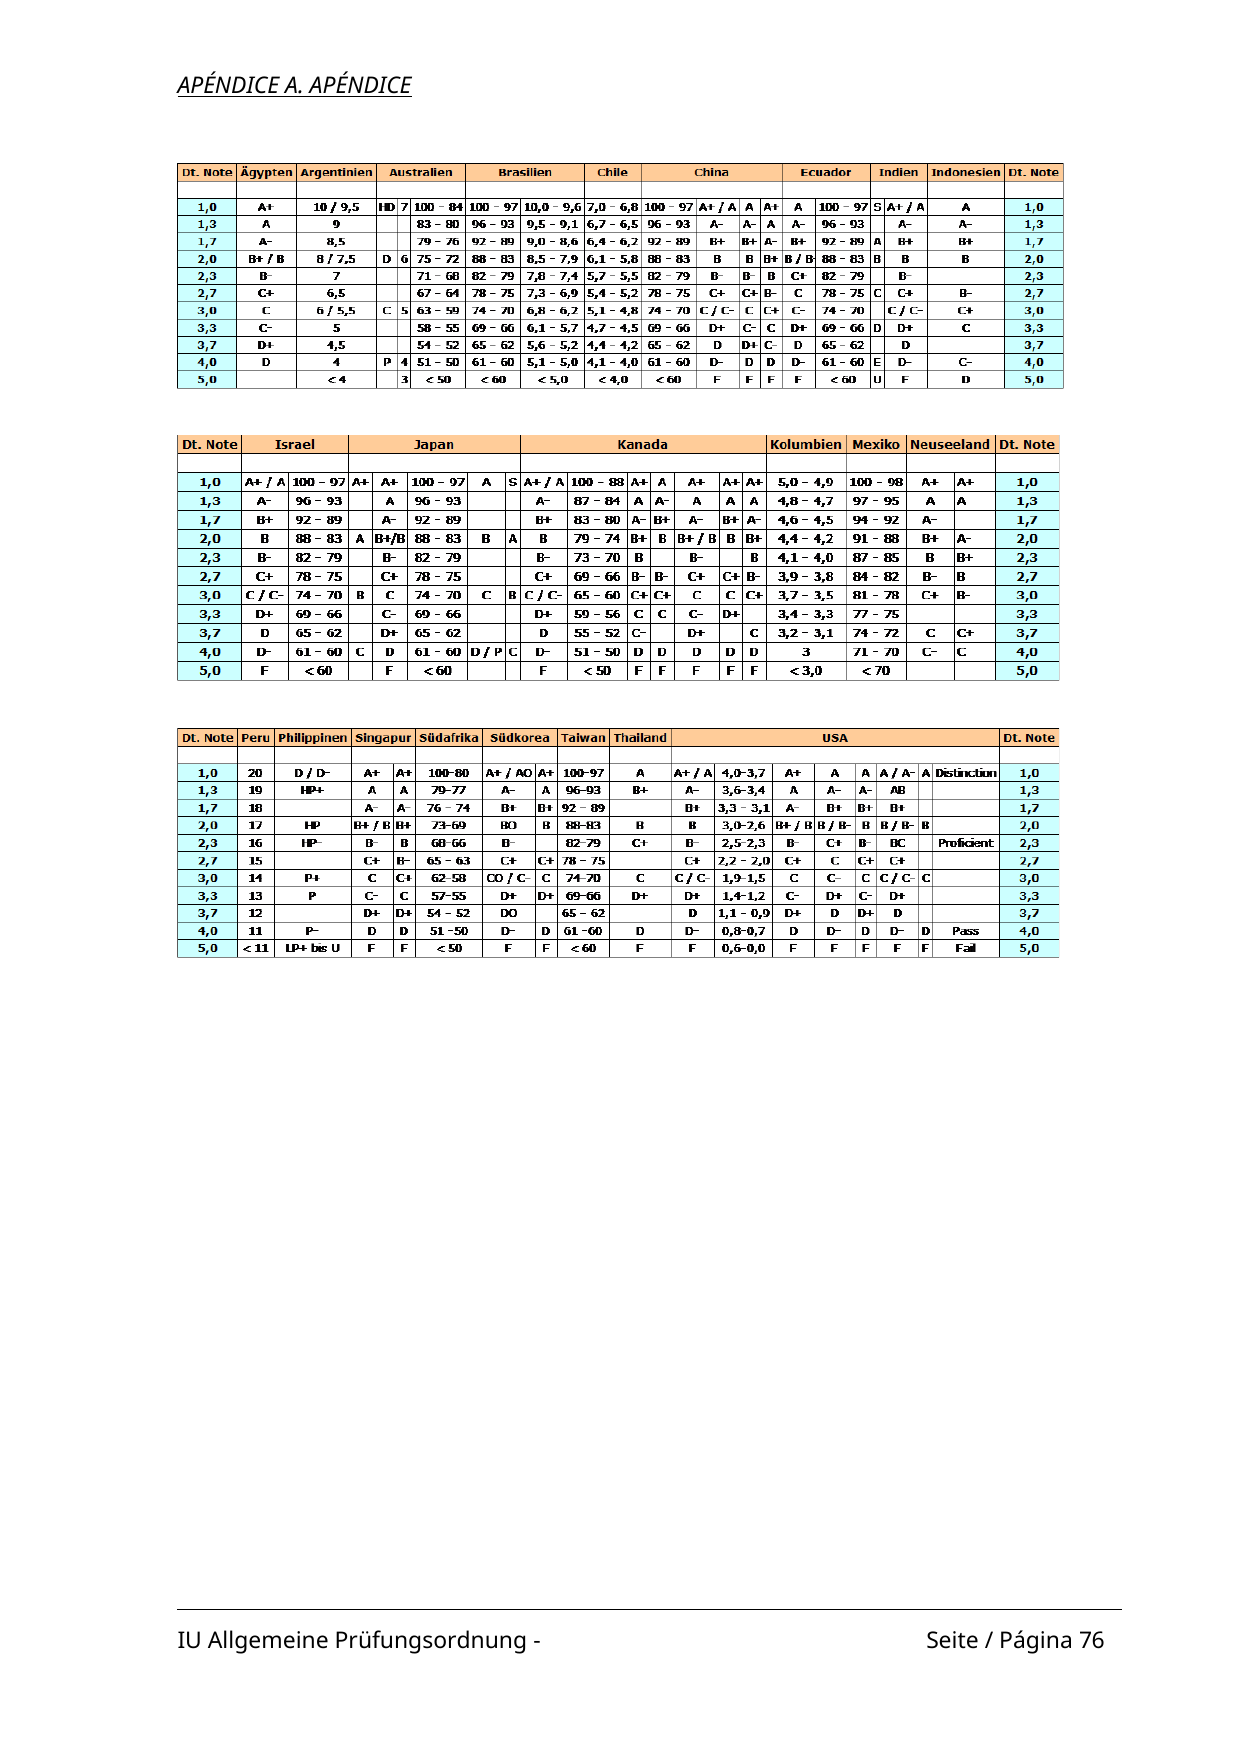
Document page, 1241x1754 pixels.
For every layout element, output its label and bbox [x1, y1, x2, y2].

picture [177, 728, 1060, 958]
picture [177, 163, 1064, 389]
picture [177, 435, 1060, 681]
